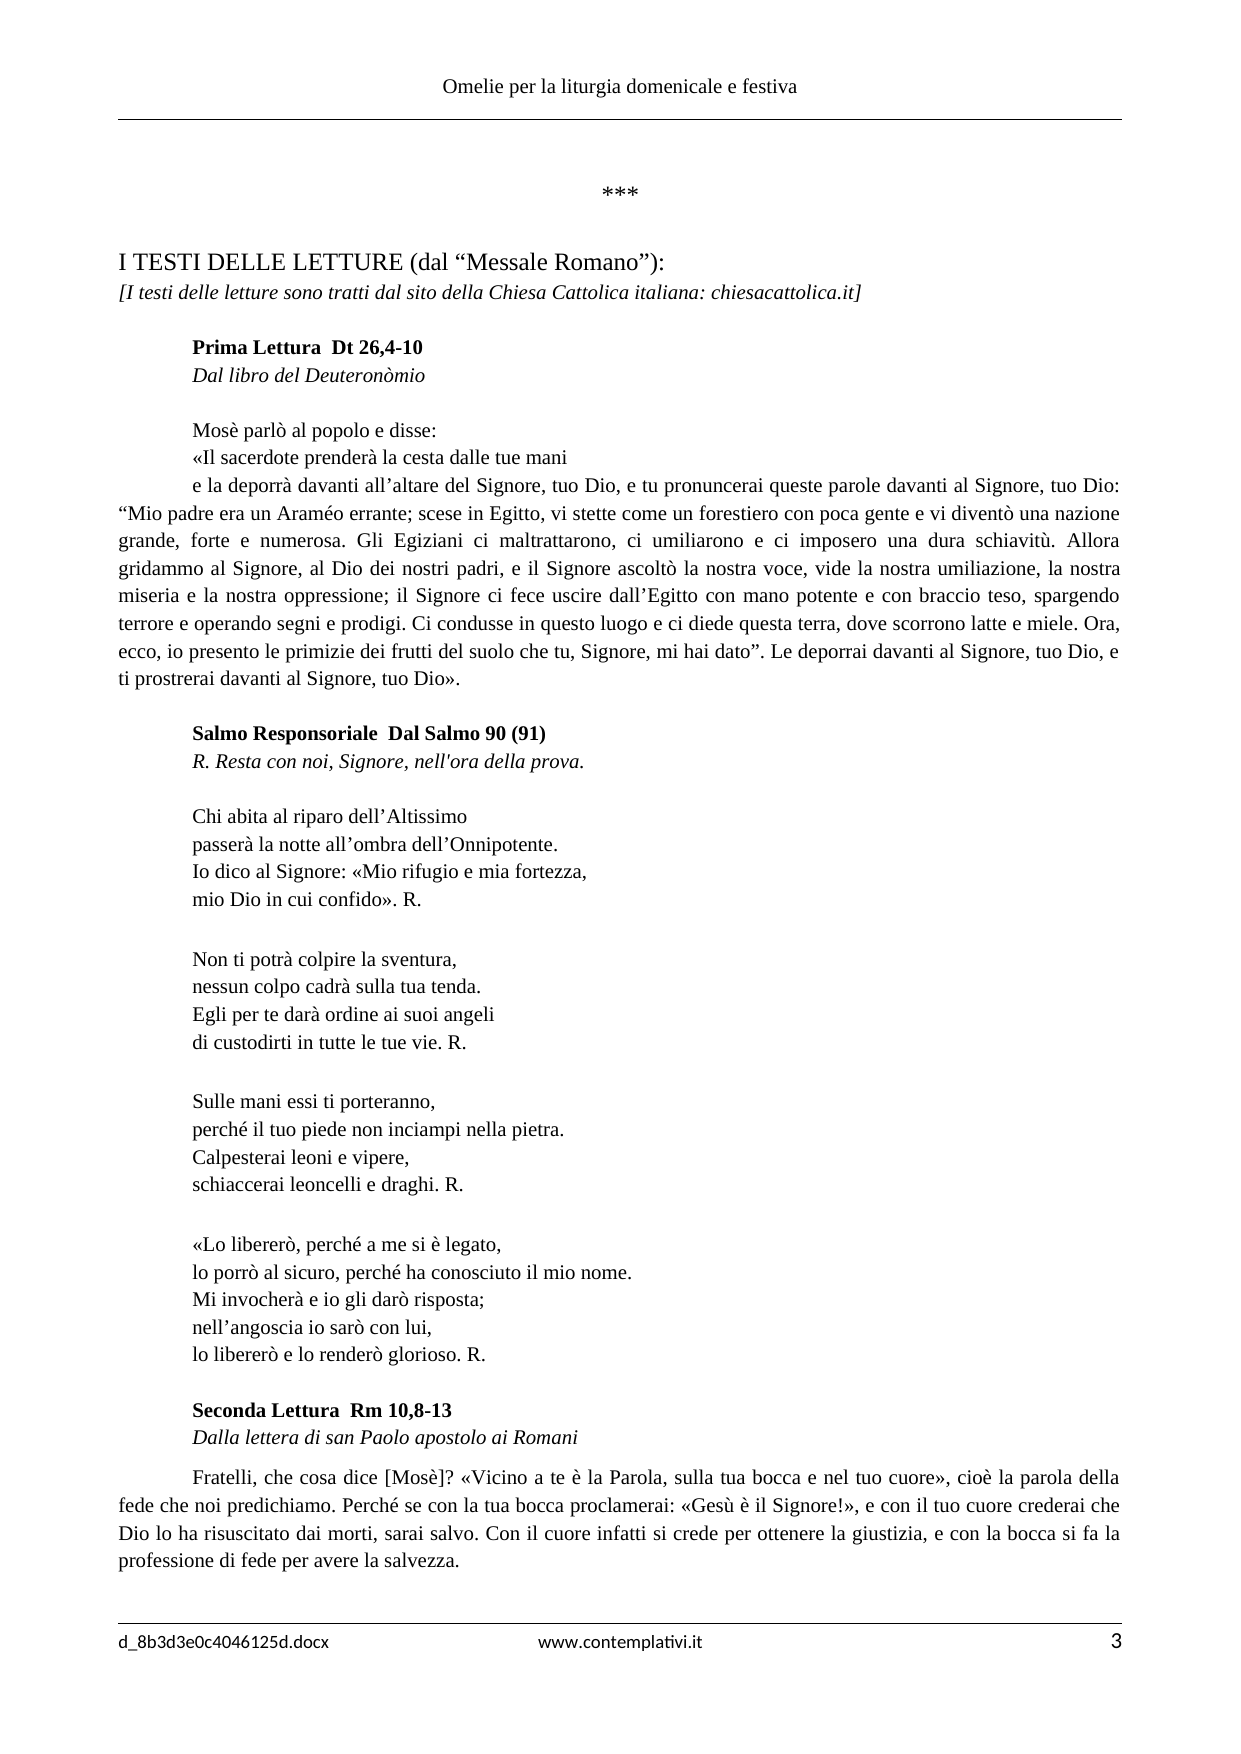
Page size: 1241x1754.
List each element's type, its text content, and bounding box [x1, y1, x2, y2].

text nell’angoscia io sarò con lui, [118, 1315, 1122, 1339]
text mio Dio in cui confido». R. [118, 887, 1122, 911]
text perché il tuo piede non inciampi nella pietra. [118, 1117, 1122, 1141]
text Prima Lettura Dt 26,4-10 [118, 335, 1122, 359]
text Chi abita al riparo dell’Altissimo [118, 804, 1122, 828]
text passerà la notte all’ombra dell’Onnipotente. [118, 832, 1122, 856]
text e la deporrà davanti all’altare del Signore, tuo Dio, e tu pronuncerai queste parole davanti al Signore, tuo Dio: “Mio padre era un Araméo errante; scese in Egitto, vi stette come un forestiero con poca gente e vi diventò una nazione grande, forte e numerosa. Gli Egiziani ci maltrattarono, ci umiliarono e ci imposero una dura schiavitù. Allora gridammo al Signore, al Dio dei nostri padri, e il Signore ascoltò la nostra voce, vide la nostra umiliazione, la nostra miseria e la nostra oppressione; il Signore ci fece uscire dall’Egitto con mano potente e con braccio teso, spargendo terrore e operando segni e prodigi. Ci condusse in questo luogo e ci diede questa terra, dove scorrono latte e miele. Ora, ecco, io presento le primizie dei frutti del suolo che tu, Signore, mi hai dato”. Le deporrai davanti al Signore, tuo Dio, e ti prostrerai davanti al Signore, tuo Dio». [118, 473, 1122, 690]
text R. Resta con noi, Signore, nell'ora della prova. [118, 749, 1122, 773]
text Dal libro del Deuteronòmio [118, 362, 1122, 387]
text lo porrò al sicuro, perché ha conosciuto il mio nome. [118, 1259, 1122, 1284]
text Io dico al Signore: «Mio rifugio e mia fortezza, [118, 859, 1122, 883]
text [I testi delle letture sono tratti dal sito della Chiesa Cattolica italiana: chiesacattolica.it] [118, 280, 1122, 304]
text di custodirti in tutte le tue vie. R. [118, 1029, 1122, 1054]
text lo libererò e lo renderò glorioso. R. [118, 1342, 1122, 1366]
text Dalla lettera di san Paolo apostolo ai Romani [118, 1425, 1122, 1449]
text «Il sacerdote prenderà la cesta dalle tue mani [118, 445, 1122, 469]
text «Lo libererò, perché a me si è legato, [118, 1232, 1122, 1256]
text Mi invocherà e io gli darò risposta; [118, 1287, 1122, 1311]
text Salmo Responsoriale Dal Salmo 90 (91) [118, 721, 1122, 745]
text Calpesterai leoni e vipere, [118, 1144, 1122, 1169]
text Sulle mani essi ti porteranno, [118, 1089, 1122, 1113]
text nessun colpo cadrà sulla tua tenda. [118, 974, 1122, 998]
text Egli per te darà ordine ai suoi angeli [118, 1002, 1122, 1026]
text I TESTI DELLE LETTURE (dal “Messale Romano”): [118, 247, 1122, 275]
text Seconda Lettura Rm 10,8-13 [118, 1398, 1122, 1422]
text *** [118, 181, 1122, 209]
text schiaccerai leoncelli e draghi. R. [118, 1172, 1122, 1196]
text Non ti potrà colpire la sventura, [118, 947, 1122, 971]
text Mosè parlò al popolo e disse: [118, 418, 1122, 442]
text Fratelli, che cosa dice [Mosè]? «Vicino a te è la Parola, sulla tua bocca e nel tuo cuore», cioè la parola della fede che noi predichiamo. Perché se con la tua bocca proclamerai: «Gesù è il Signore!», e con il tuo cuore crederai che Dio lo ha risuscitato dai morti, sarai salvo. Con il cuore infatti si crede per ottenere la giustizia, e con la bocca si fa la professione di fede per avere la salvezza. [118, 1465, 1122, 1572]
